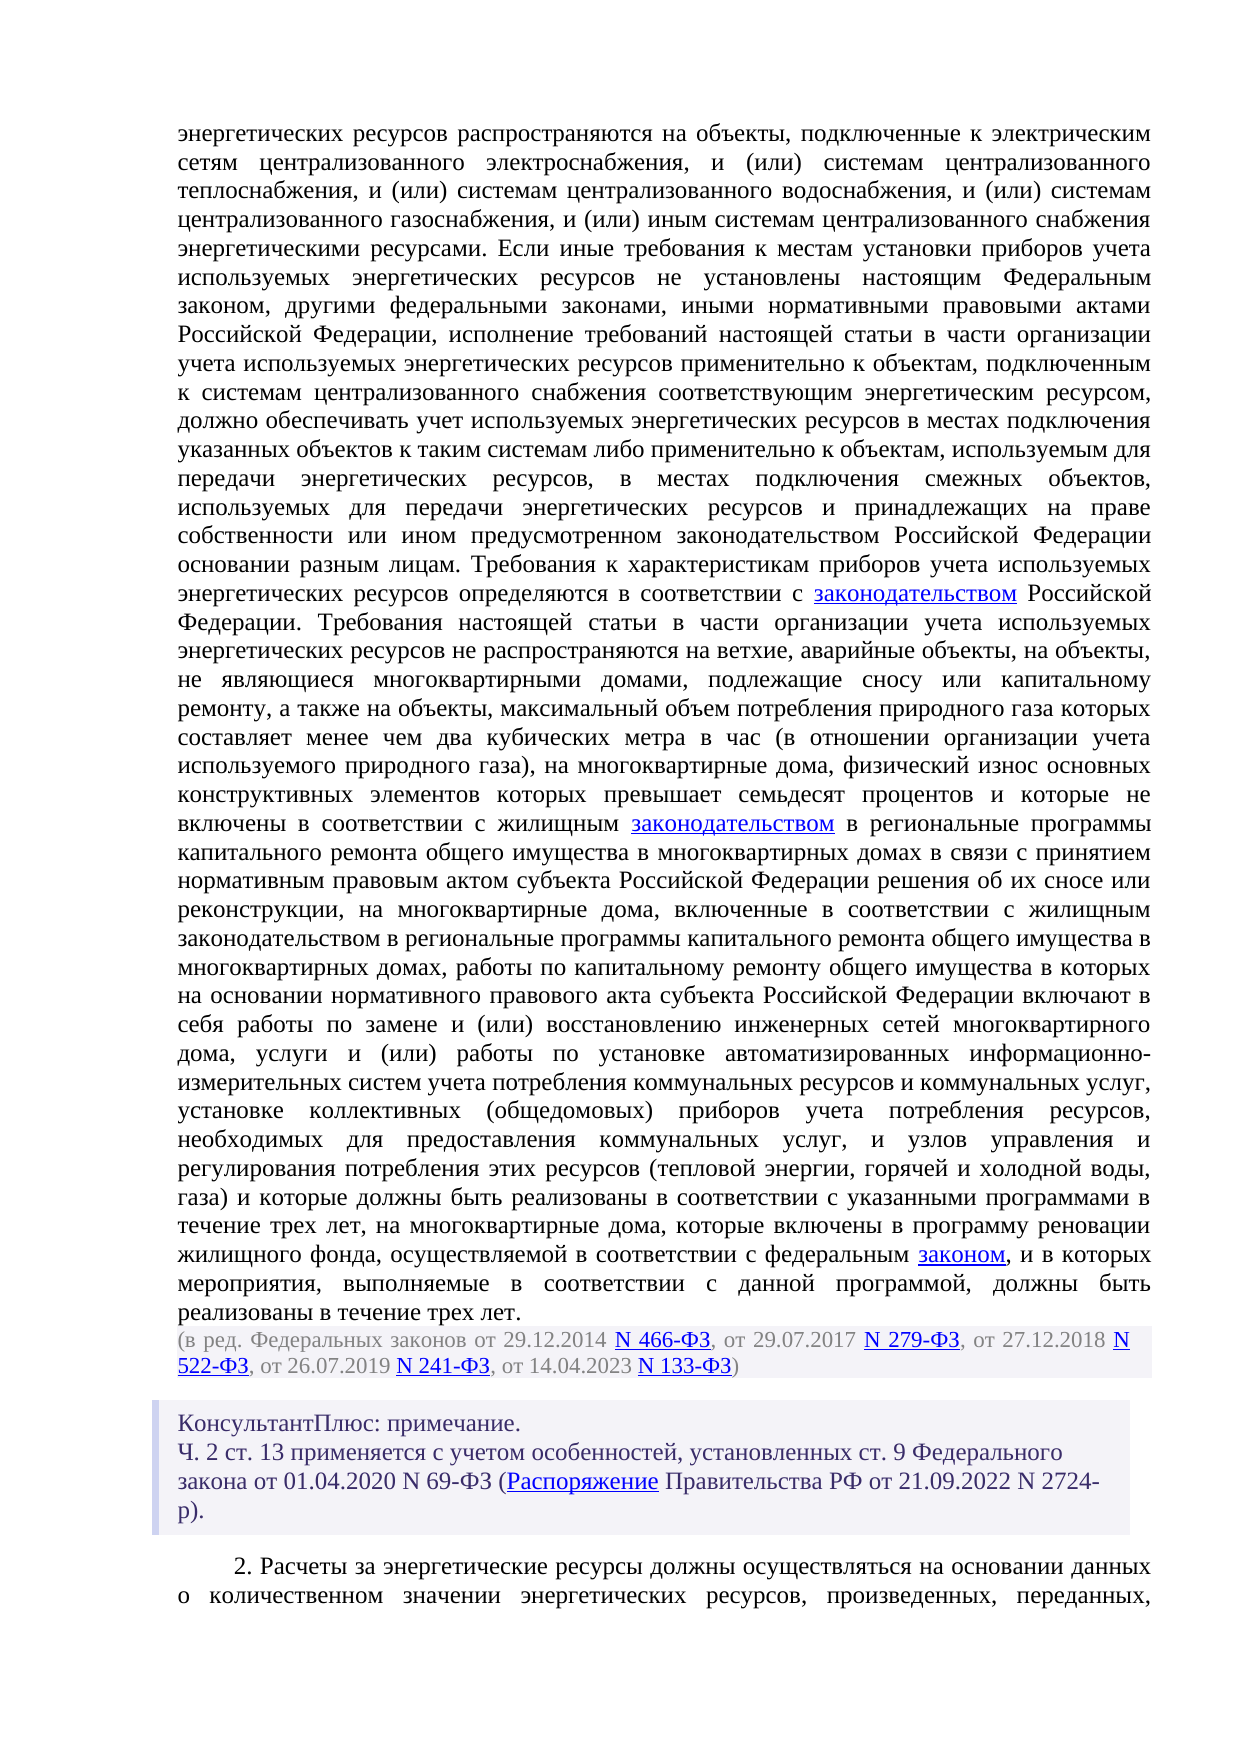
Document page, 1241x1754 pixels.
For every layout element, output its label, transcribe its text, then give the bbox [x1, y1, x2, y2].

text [177, 1551, 1152, 1608]
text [177, 118, 1152, 1326]
table_header КонсультантПлюс: примечание. Ч. 2 ст. 13 применяется с учетом особенностей, установленных ст. 9 Федерального закона от 01.04.2020 N 69-ФЗ (Распоряжение Правительства РФ от 21.09.2022 N 2724-р). [159, 1400, 1130, 1535]
table_header (в ред. Федеральных законов от 29.12.2014 N 466-ФЗ, от 29.07.2017 N 279-ФЗ, от 27.12.2018 N 522-ФЗ, от 26.07.2019 N 241-ФЗ, от 14.04.2023 N 133-ФЗ) [177, 1326, 1152, 1378]
